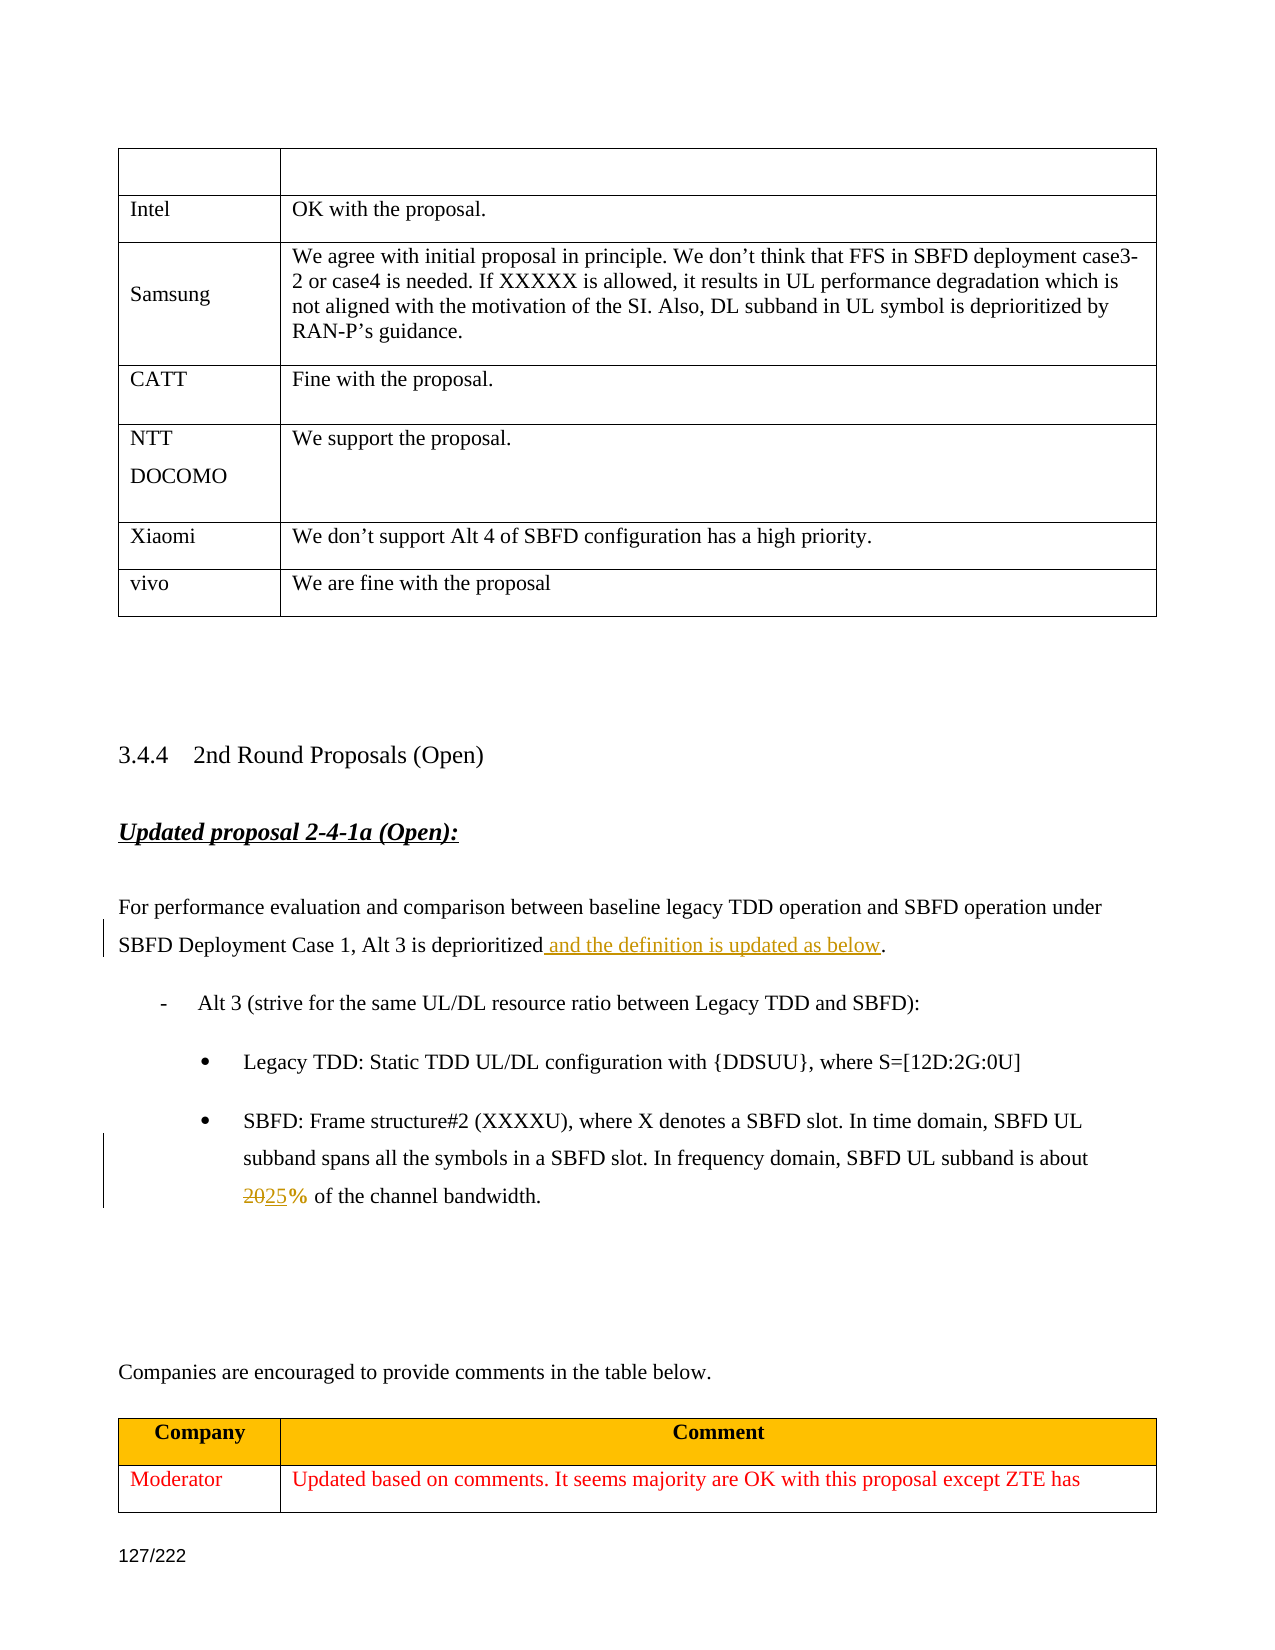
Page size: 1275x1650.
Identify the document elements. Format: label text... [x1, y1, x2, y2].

table_cell vivo [119, 570, 280, 616]
list Legacy TDD: Static TDD UL/DL configuration with {DDSUU}, where S=[12D:2G:0U] [201, 1049, 1157, 1074]
table_cell Samsung [119, 243, 280, 364]
table_header Comment [281, 1419, 1156, 1465]
subtitle Updated proposal 2-4-1a (Open): [118, 817, 1157, 846]
list Alt 3 (strive for the same UL/DL resource ratio between Legacy TDD and SBFD): [160, 990, 1157, 1016]
table_cell We agree with initial proposal in principle. We don’t think that FFS in SBFD deployment case3-2 or case4 is needed. If XXXXX is allowed, it results in UL performance degradation which is not aligned with the motivation of the SI. Also, DL subband in UL symbol is deprioritized by RAN-P’s guidance. [281, 243, 1156, 364]
text For performance evaluation and comparison between baseline legacy TDD operation and SBFD operation under SBFD Deployment Case 1, Alt 3 is deprioritized. [118, 894, 1157, 957]
list SBFD: Frame structure#2 (XXXXU), where X denotes a SBFD slot. In time domain, SBFD UL subband spans all the symbols in a SBFD slot. In frequency domain, SBFD UL subband is about % of the channel bandwidth. [201, 1108, 1157, 1208]
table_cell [281, 149, 1156, 195]
subtitle 2nd Round Proposals (Open) [118, 740, 1157, 769]
table_cell Fine with the proposal. [281, 366, 1156, 424]
table_cell OK with the proposal. [281, 196, 1156, 242]
text Companies are encouraged to provide comments in the table below. [118, 1359, 1157, 1384]
table_cell Moderator [119, 1466, 280, 1512]
table_header Company [119, 1419, 280, 1465]
table_cell We are fine with the proposal [281, 570, 1156, 616]
table_cell NTT DOCOMO [119, 425, 280, 522]
table_cell We don’t support Alt 4 of SBFD configuration has a high priority. [281, 523, 1156, 569]
table_cell We support the proposal. [281, 425, 1156, 522]
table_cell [281, 1466, 1156, 1512]
table_cell Intel [119, 196, 280, 242]
table_cell QC [119, 149, 280, 195]
table_cell Xiaomi [119, 523, 280, 569]
table_cell CATT [119, 366, 280, 424]
